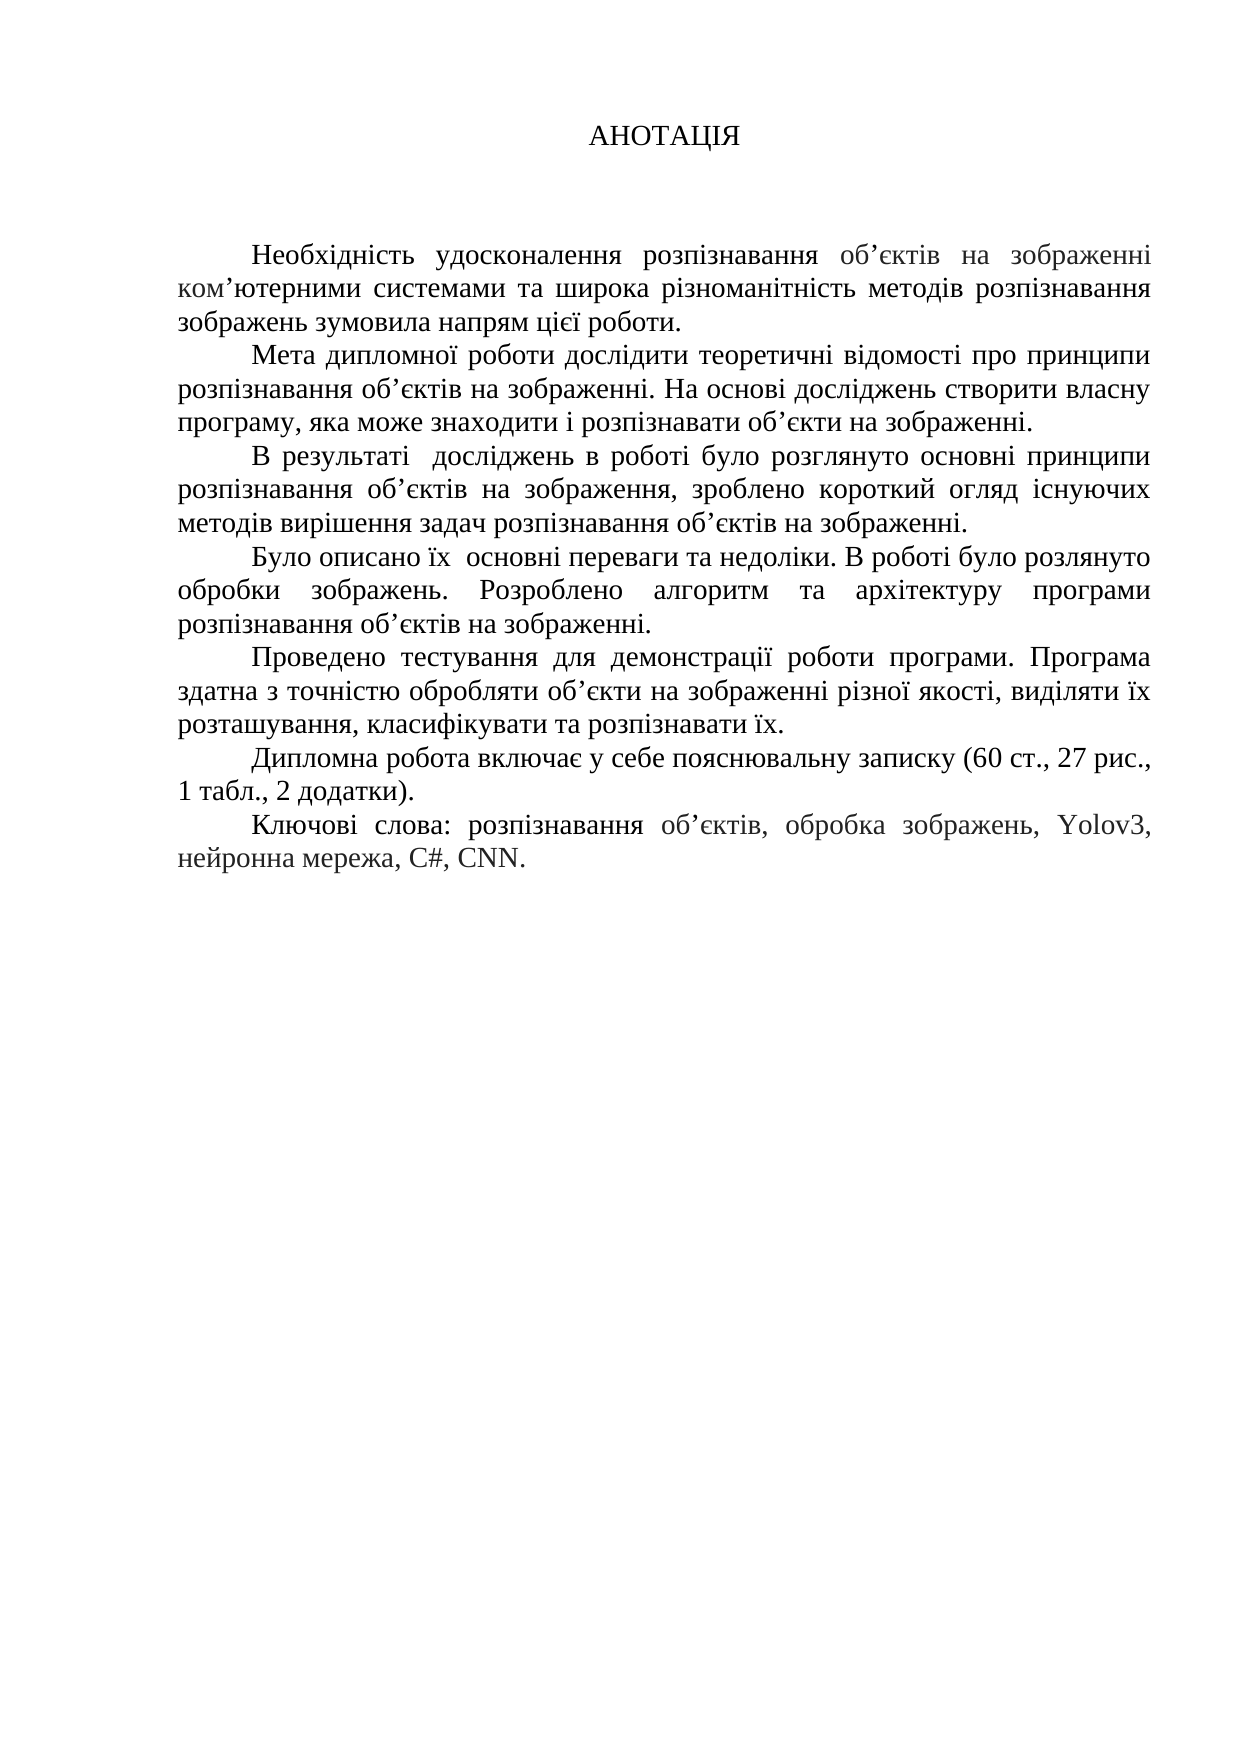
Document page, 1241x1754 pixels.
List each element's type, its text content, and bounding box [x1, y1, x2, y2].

text Ключові слова: розпізнавання об’єктів, обробка зображень, Yolov3, нейронна мережа, С#, CNN. [177, 807, 1152, 874]
text АНОТАЦІЯ [177, 118, 1152, 152]
text Мета дипломної роботи дослідити теоретичні відомості про принципи розпізнавання об’єктів на зображенні. На основі досліджень створити власну програму, яка може знаходити і розпізнавати об’єкти на зображенні. [177, 337, 1152, 438]
text Було описано їх основні переваги та недоліки. В роботі було розлянуто обробки зображень. Розроблено алгоритм та архітектуру програми розпізнавання об’єктів на зображенні. [177, 539, 1152, 639]
text Проведено тестування для демонстрації роботи програми. Програма здатна з точністю обробляти об’єкти на зображенні різної якості, виділяти їх розташування, класифікувати та розпізнавати їх. [177, 639, 1152, 740]
text Дипломна робота включає у себе пояснювальну записку (60 ст., 27 рис., 1 табл., 2 додатки). [177, 740, 1152, 807]
text В результаті досліджень в роботі було розглянуто основні принципи розпізнавання об’єктів на зображення, зроблено короткий огляд існуючих методів вирішення задач розпізнавання об’єктів на зображенні. [177, 438, 1152, 539]
text Необхідність удосконалення розпізнавання об’єктів на зображенні ком’ютерними системами та широка різноманітність методів розпізнавання зображень зумовила напрям цієї роботи. [177, 237, 1152, 337]
